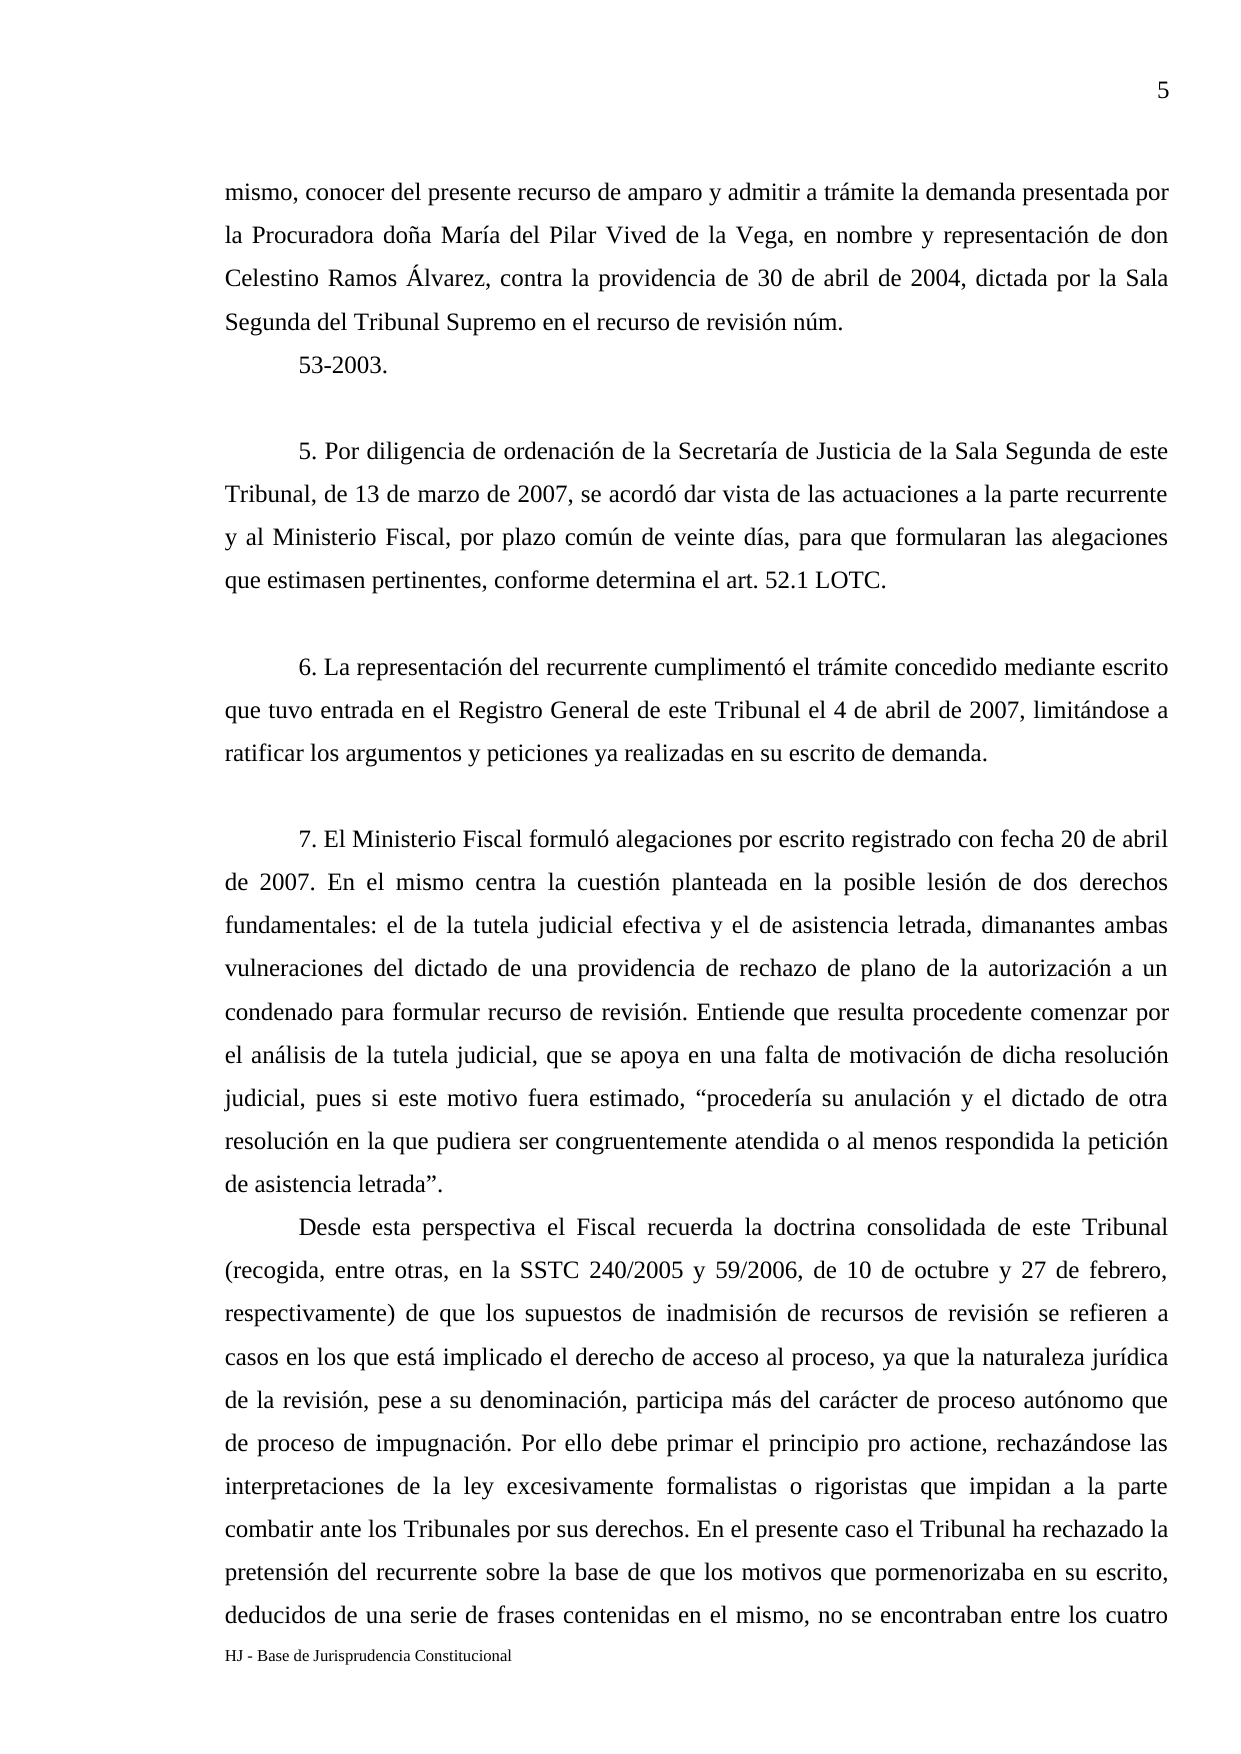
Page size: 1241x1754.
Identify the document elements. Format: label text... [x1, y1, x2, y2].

text 7. El Ministerio Fiscal formuló alegaciones por escrito registrado con fecha 20 de abril de 2007. En el mismo centra la cuestión planteada en la posible lesión de dos derechos fundamentales: el de la tutela judicial efectiva y el de asistencia letrada, dimanantes ambas vulneraciones del dictado de una providencia de rechazo de plano de la autorización a un condenado para formular recurso de revisión. Entiende que resulta procedente comenzar por el análisis de la tutela judicial, que se apoya en una falta de motivación de dicha resolución judicial, pues si este motivo fuera estimado, “procedería su anulación y el dictado de otra resolución en la que pudiera ser congruentemente atendida o al menos respondida la petición de asistencia letrada”. [224, 824, 1169, 1198]
text 6. La representación del recurrente cumplimentó el trámite concedido mediante escrito que tuvo entrada en el Registro General de este Tribunal el 4 de abril de 2007, limitándose a ratificar los argumentos y peticiones ya realizadas en su escrito de demanda. [224, 652, 1169, 767]
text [224, 1212, 1169, 1629]
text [224, 177, 1169, 335]
text 5. Por diligencia de ordenación de la Secretaría de Justicia de la Sala Segunda de este Tribunal, de 13 de marzo de 2007, se acordó dar vista de las actuaciones a la parte recurrente y al Ministerio Fiscal, por plazo común de veinte días, para que formularan las alegaciones que estimasen pertinentes, conforme determina el art. 52.1 LOTC. [224, 436, 1169, 594]
text 53-2003. [224, 350, 1169, 378]
